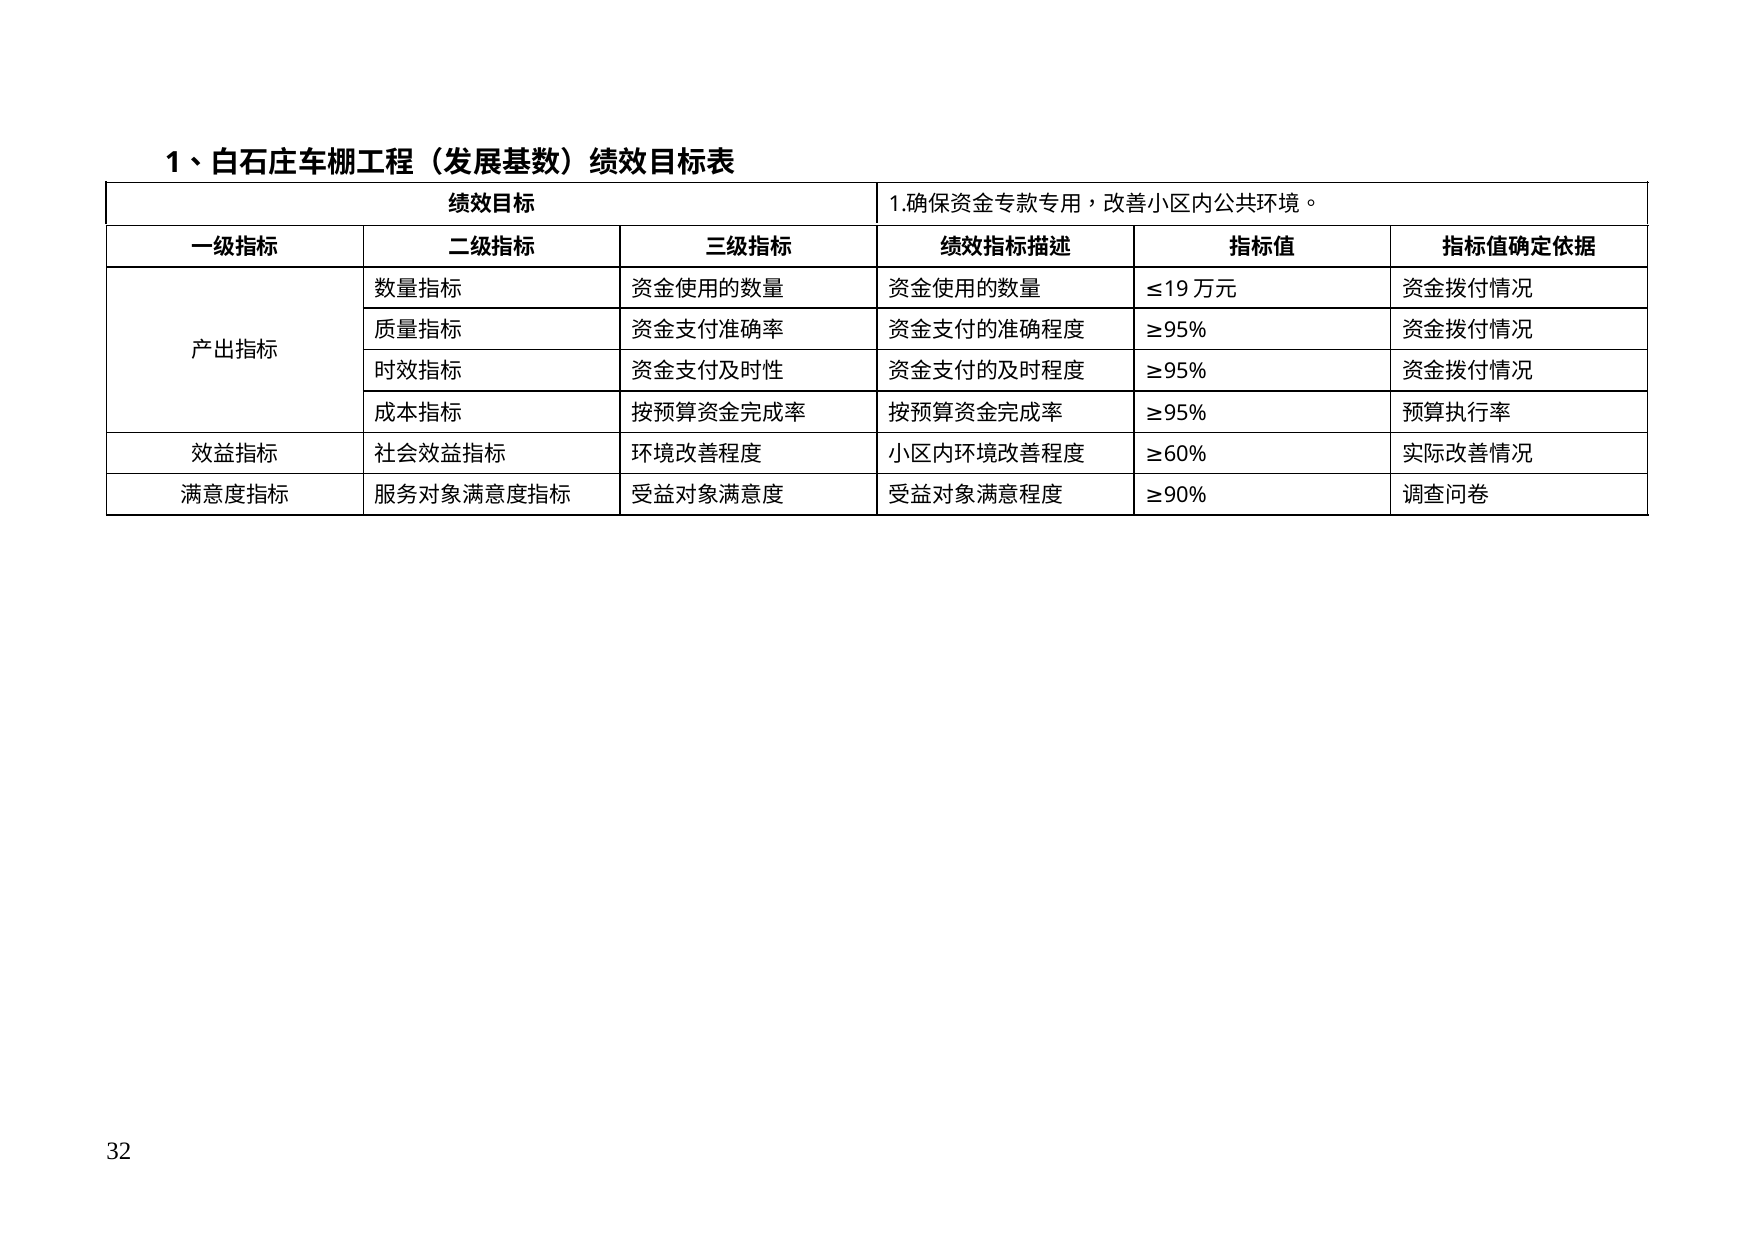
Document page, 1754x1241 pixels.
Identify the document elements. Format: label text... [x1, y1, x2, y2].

table_cell 效益指标 [107, 433, 363, 473]
table_cell 成本指标 [364, 392, 619, 431]
table_cell 受益对象满意程度 [878, 474, 1133, 514]
table_cell 资金使用的数量 [621, 268, 876, 307]
table_cell 调查问卷 [1391, 474, 1647, 514]
table_cell ≥95% [1135, 392, 1390, 431]
table_header 绩效目标 [107, 183, 876, 223]
table_cell 产出指标 [107, 268, 363, 431]
table_cell ≥95% [1135, 309, 1390, 349]
table_header 三级指标 [621, 226, 876, 266]
table_cell ≥90% [1135, 474, 1390, 514]
table_cell 资金拨付情况 [1391, 350, 1647, 390]
table_header 指标值确定依据 [1391, 226, 1647, 266]
table_header 二级指标 [364, 226, 619, 266]
table_cell 受益对象满意度 [621, 474, 876, 514]
table_header 一级指标 [107, 226, 363, 266]
table_cell 环境改善程度 [621, 433, 876, 473]
table_cell 质量指标 [364, 309, 619, 349]
table_cell 满意度指标 [107, 474, 363, 514]
table_cell 资金使用的数量 [878, 268, 1133, 307]
table_cell 小区内环境改善程度 [878, 433, 1133, 473]
table_header 绩效指标描述 [878, 226, 1133, 266]
table_cell ≥60% [1135, 433, 1390, 473]
table_cell ≥95% [1135, 350, 1390, 390]
table_cell 实际改善情况 [1391, 433, 1647, 473]
table_cell 按预算资金完成率 [878, 392, 1133, 431]
table_cell ≤19万元 [1135, 268, 1390, 307]
table_cell 社会效益指标 [364, 433, 619, 473]
table_cell 时效指标 [364, 350, 619, 390]
table_cell 资金支付及时性 [621, 350, 876, 390]
table_cell 资金支付准确率 [621, 309, 876, 349]
table_header 1.确保资金专款专用，改善小区内公共环境。 [878, 183, 1647, 223]
table_cell 服务对象满意度指标 [364, 474, 619, 514]
text 1、白石庄车棚工程（发展基数）绩效目标表 [106, 142, 1648, 181]
table_cell 资金拨付情况 [1391, 268, 1647, 307]
table_cell 按预算资金完成率 [621, 392, 876, 431]
table_cell 资金支付的准确程度 [878, 309, 1133, 349]
table_cell 资金拨付情况 [1391, 309, 1647, 349]
table_cell 资金支付的及时程度 [878, 350, 1133, 390]
table_cell 预算执行率 [1391, 392, 1647, 431]
table_cell 数量指标 [364, 268, 619, 307]
table_header 指标值 [1135, 226, 1390, 266]
